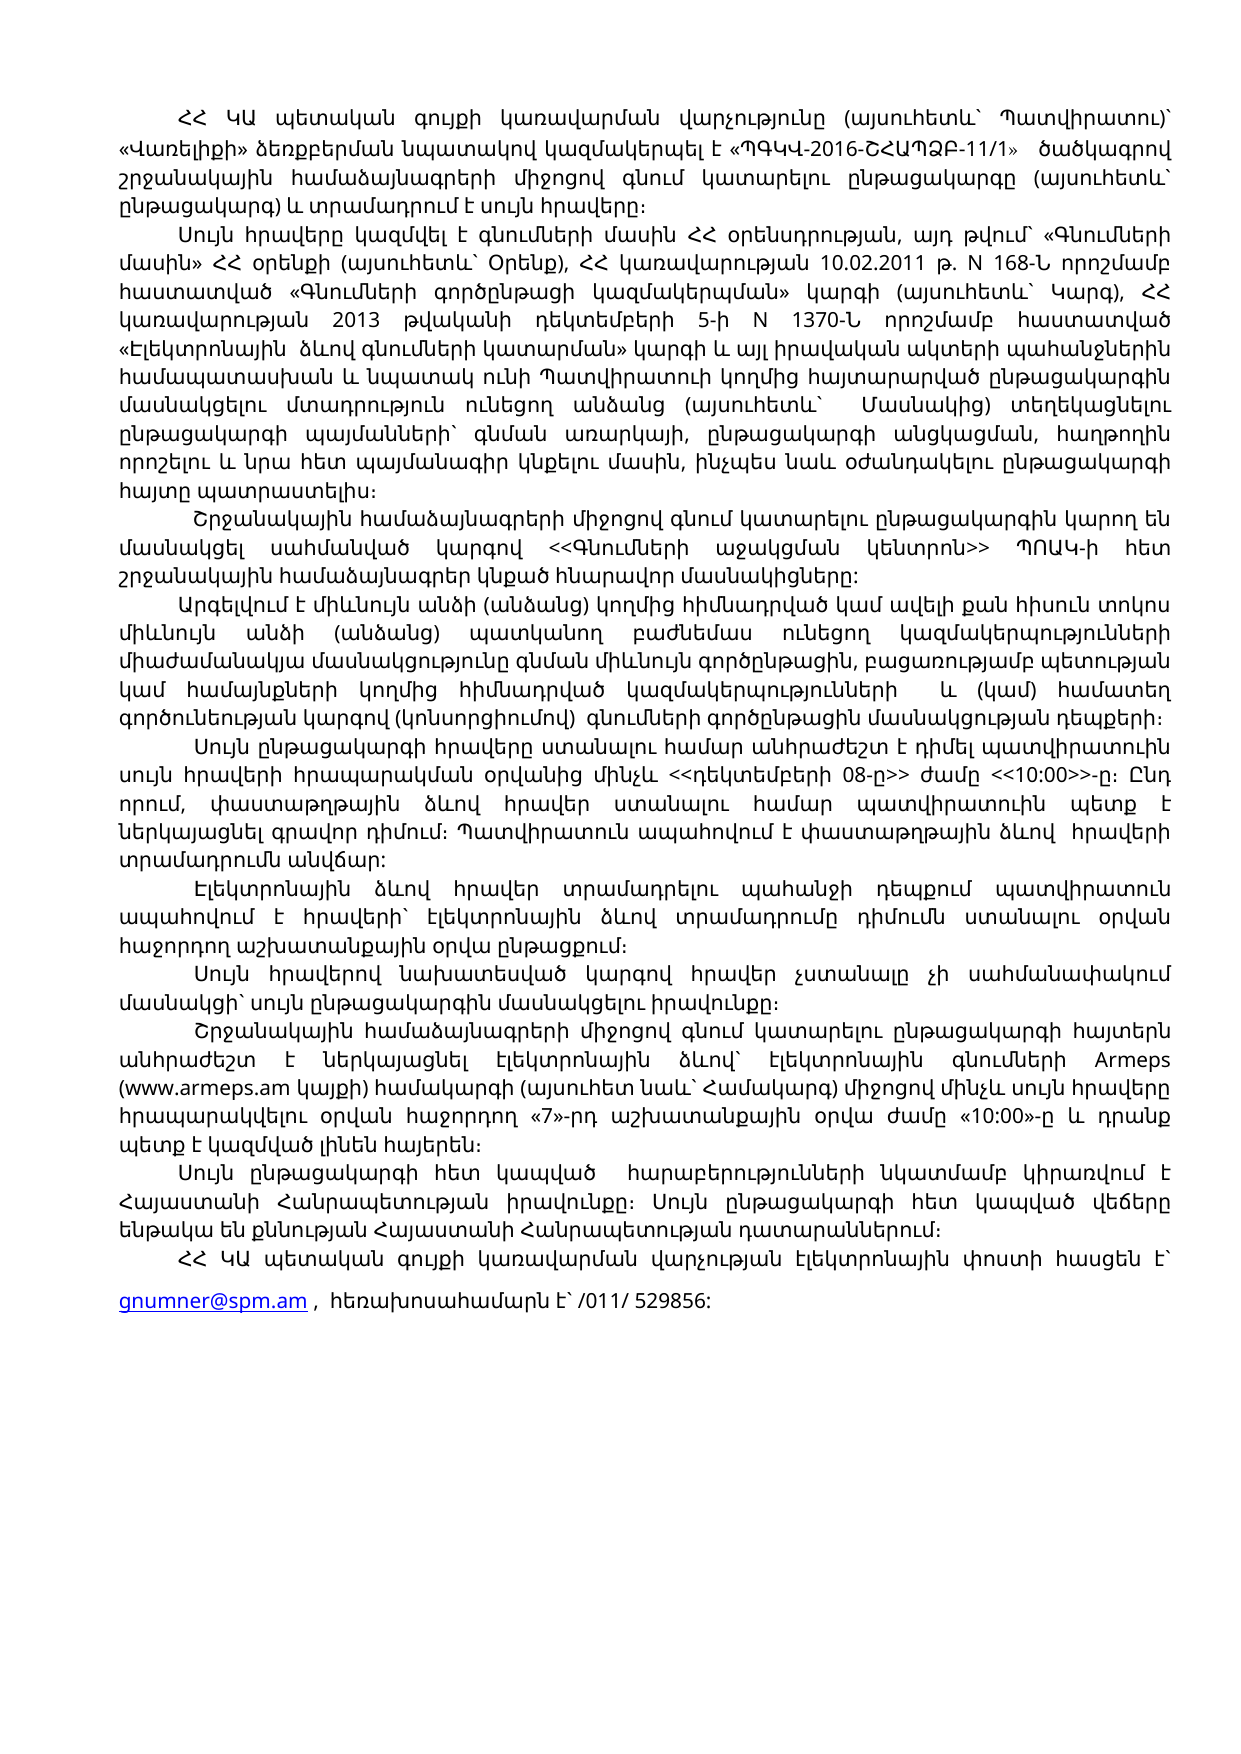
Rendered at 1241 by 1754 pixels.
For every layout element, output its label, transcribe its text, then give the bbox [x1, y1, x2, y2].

text Սույն հրավերով նախատեսված կարգով հրավեր չստանալը չի սահմանափակում մասնակցի` սույն ընթացակարգին մասնակցելու իրավունքը։ [118, 959, 1171, 1016]
text ՀՀ ԿԱ պետական գույքի կառավարման վարչության էլեկտրոնային փոստի հասցեն է` gnumner@spm.am , հեռախոսահամարն է` /011/ 529856: [118, 1244, 1171, 1315]
text Շրջանակային համաձայնագրերի միջոցով գնում կատարելու ընթացակարգին կարող են մասնակցել սահմանված կարգով <<Գնումների աջակցման կենտրոն>> ՊՈԱԿ-ի հետ շրջանակային համաձայնագրեր կնքած հնարավոր մասնակիցները: [118, 504, 1171, 590]
text Էլեկտրոնային ձևով հրավեր տրամադրելու պահանջի դեպքում պատվիրատուն ապահովում է հրավերի` էլեկտրոնային ձևով տրամադրումը դիմումն ստանալու օրվան հաջորդող աշխատանքային օրվա ընթացքում։ [118, 874, 1171, 959]
text Սույն հրավերը կազմվել է գնումների մասին ՀՀ օրենսդրության, այդ թվում` «Գնումների մասին» ՀՀ օրենքի (այսուհետև` Օրենք), ՀՀ կառավարության 10.02.2011 թ. N 168-Ն որոշմամբ հաստատված «Գնումների գործընթացի կազմակերպման» կարգի (այսուհետև` Կարգ), ՀՀ կառավարության 2013 թվականի դեկտեմբերի 5-ի N 1370-Ն որոշմամբ հաստատված «Էլեկտրոնային ձևով գնումների կատարման» կարգի և այլ իրավական ակտերի պահանջներին համապատասխան և նպատակ ունի Պատվիրատուի կողմից հայտարարված ընթացակարգին մասնակցելու մտադրություն ունեցող անձանց (այսուհետև` Մասնակից) տեղեկացնելու ընթացակարգի պայմանների` գնման առարկայի, ընթացակարգի անցկացման, հաղթողին որոշելու և նրա հետ պայմանագիր կնքելու մասին, ինչպես նաև օժանդակելու ընթացակարգի հայտը պատրաստելիս։ [118, 220, 1171, 504]
text Արգելվում է միևնույն անձի (անձանց) կողմից հիմնադրված կամ ավելի քան հիսուն տոկոս միևնույն անձի (անձանց) պատկանող բաժնեմաս ունեցող կազմակերպությունների միաժամանակյա մասնակցությունը գնման միևնույն գործընթացին, բացառությամբ պետության կամ համայնքների կողմից հիմնադրված կազմակերպությունների և (կամ) համատեղ գործունեության կարգով (կոնսորցիումով) գնումների գործընթացին մասնակցության դեպքերի։ [118, 590, 1171, 732]
text ՀՀ ԿԱ պետական գույքի կառավարման վարչությունը (այսուհետև` Պատվիրատու)` «Վառելիքի» ձեռքբերման նպատակով կազմակերպել է «ՊԳԿՎ-2016-ՇՀԱՊՁԲ-11/1 ծածկագրով շրջանակային համաձայնագրերի միջոցով գնում կատարելու ընթացակարգը (այսուհետև` ընթացակարգ) և տրամադրում է սույն հրավերը։ [118, 103, 1171, 220]
text Շրջանակային համաձայնագրերի միջոցով գնում կատարելու ընթացակարգի հայտերն անհրաժեշտ է ներկայացնել էլեկտրոնային ձևով` էլեկտրոնային գնումների Armeps (www.armeps.am կայքի) համակարգի (այսուհետ նաև` Համակարգ) միջոցով մինչև սույն հրավերը հրապարակվելու օրվան հաջորդող «7»-րդ աշխատանքային օրվա ժամը «10:00»-ը և դրանք պետք է կազմված լինեն հայերեն։ [118, 1016, 1171, 1158]
text Սույն ընթացակարգի հրավերը ստանալու համար անհրաժեշտ է դիմել պատվիրատուին սույն հրավերի հրապարակման օրվանից մինչև <<դեկտեմբերի 08-ը>> ժամը <<10:00>>-ը։ Ընդ որում, փաստաթղթային ձևով հրավեր ստանալու համար պատվիրատուին պետք է ներկայացնել գրավոր դիմում։ Պատվիրատուն ապահովում է փաստաթղթային ձևով հրավերի տրամադրումն անվճար: [118, 732, 1171, 874]
text Սույն ընթացակարգի հետ կապված հարաբերությունների նկատմամբ կիրառվում է Հայաստանի Հանրապետության իրավունքը։ Սույն ընթացակարգի հետ կապված վեճերը ենթակա են քննության Հայաստանի Հանրապետության դատարաններում։ [118, 1158, 1171, 1244]
